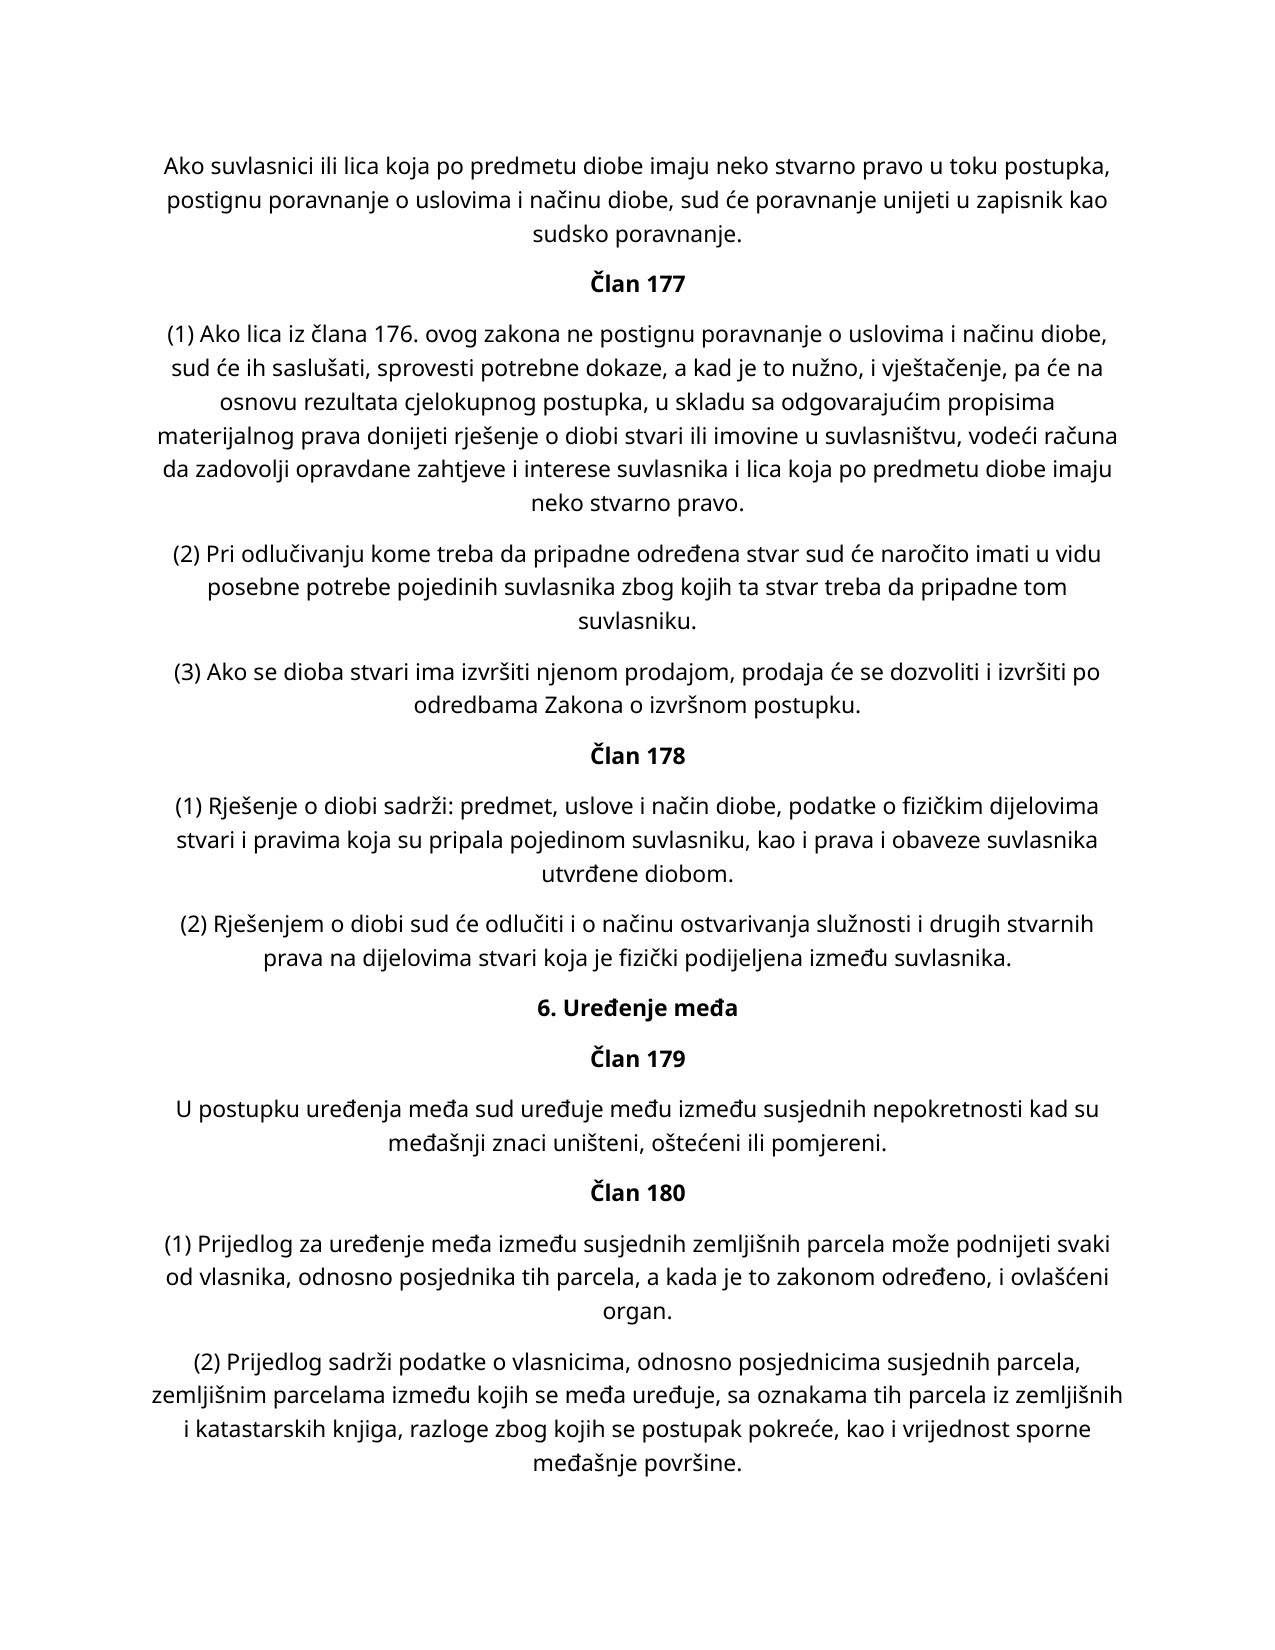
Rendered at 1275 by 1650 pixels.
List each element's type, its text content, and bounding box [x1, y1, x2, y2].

text (2) Rješenjem o diobi sud će odlučiti i o načinu ostvarivanja služnosti i drugih stvarnih prava na dijelovima stvari koja je fizički podijeljena između suvlasnika. [150, 908, 1125, 973]
text Ako suvlasnici ili lica koja po predmetu diobe imaju neko stvarno pravo u toku postupka, postignu poravnanje o uslovima i načinu diobe, sud će poravnanje unijeti u zapisnik kao sudsko poravnanje. [150, 150, 1125, 249]
text (3) Ako se dioba stvari ima izvršiti njenom prodajom, prodaja će se dozvoliti i izvršiti po odredbama Zakona o izvršnom postupku. [150, 655, 1125, 720]
text (2) Pri odlučivanju kome treba da pripadne određena stvar sud će naročito imati u vidu posebne potrebe pojedinih suvlasnika zbog kojih ta stvar treba da pripadne tom suvlasniku. [150, 537, 1125, 636]
text (2) Prijedlog sadrži podatke o vlasnicima, odnosno posjednicima susjednih parcela, zemljišnim parcelama između kojih se međa uređuje, sa oznakama tih parcela iz zemljišnih i katastarskih knjiga, razloge zbog kojih se postupak pokreće, kao i vrijednost sporne međašnje površine. [150, 1345, 1125, 1478]
text U postupku uređenja međa sud uređuje među između susjednih nepokretnosti kad su međašnji znaci uništeni, oštećeni ili pomjereni. [150, 1093, 1125, 1158]
text 6. Uređenje međa [150, 992, 1125, 1023]
text Član 180 [150, 1177, 1125, 1208]
text Član 177 [150, 268, 1125, 299]
text (1) Prijedlog za uređenje međa između susjednih zemljišnih parcela može podnijeti svaki od vlasnika, odnosno posjednika tih parcela, a kada je to zakonom određeno, i ovlašćeni organ. [150, 1227, 1125, 1326]
text (1) Rješenje o diobi sadrži: predmet, uslove i način diobe, podatke o fizičkim dijelovima stvari i pravima koja su pripala pojedinom suvlasniku, kao i prava i obaveze suvlasnika utvrđene diobom. [150, 790, 1125, 889]
text Član 179 [150, 1042, 1125, 1074]
text (1) Ako lica iz člana 176. ovog zakona ne postignu poravnanje o uslovima i načinu diobe, sud će ih saslušati, sprovesti potrebne dokaze, a kad je to nužno, i vještačenje, pa će na osnovu rezultata cjelokupnog postupka, u skladu sa odgovarajućim propisima materijalnog prava donijeti rješenje o diobi stvari ili imovine u suvlasništvu, vodeći računa da zadovolji opravdane zahtjeve i interese suvlasnika i lica koja po predmetu diobe imaju neko stvarno pravo. [150, 318, 1125, 518]
text Član 178 [150, 739, 1125, 771]
